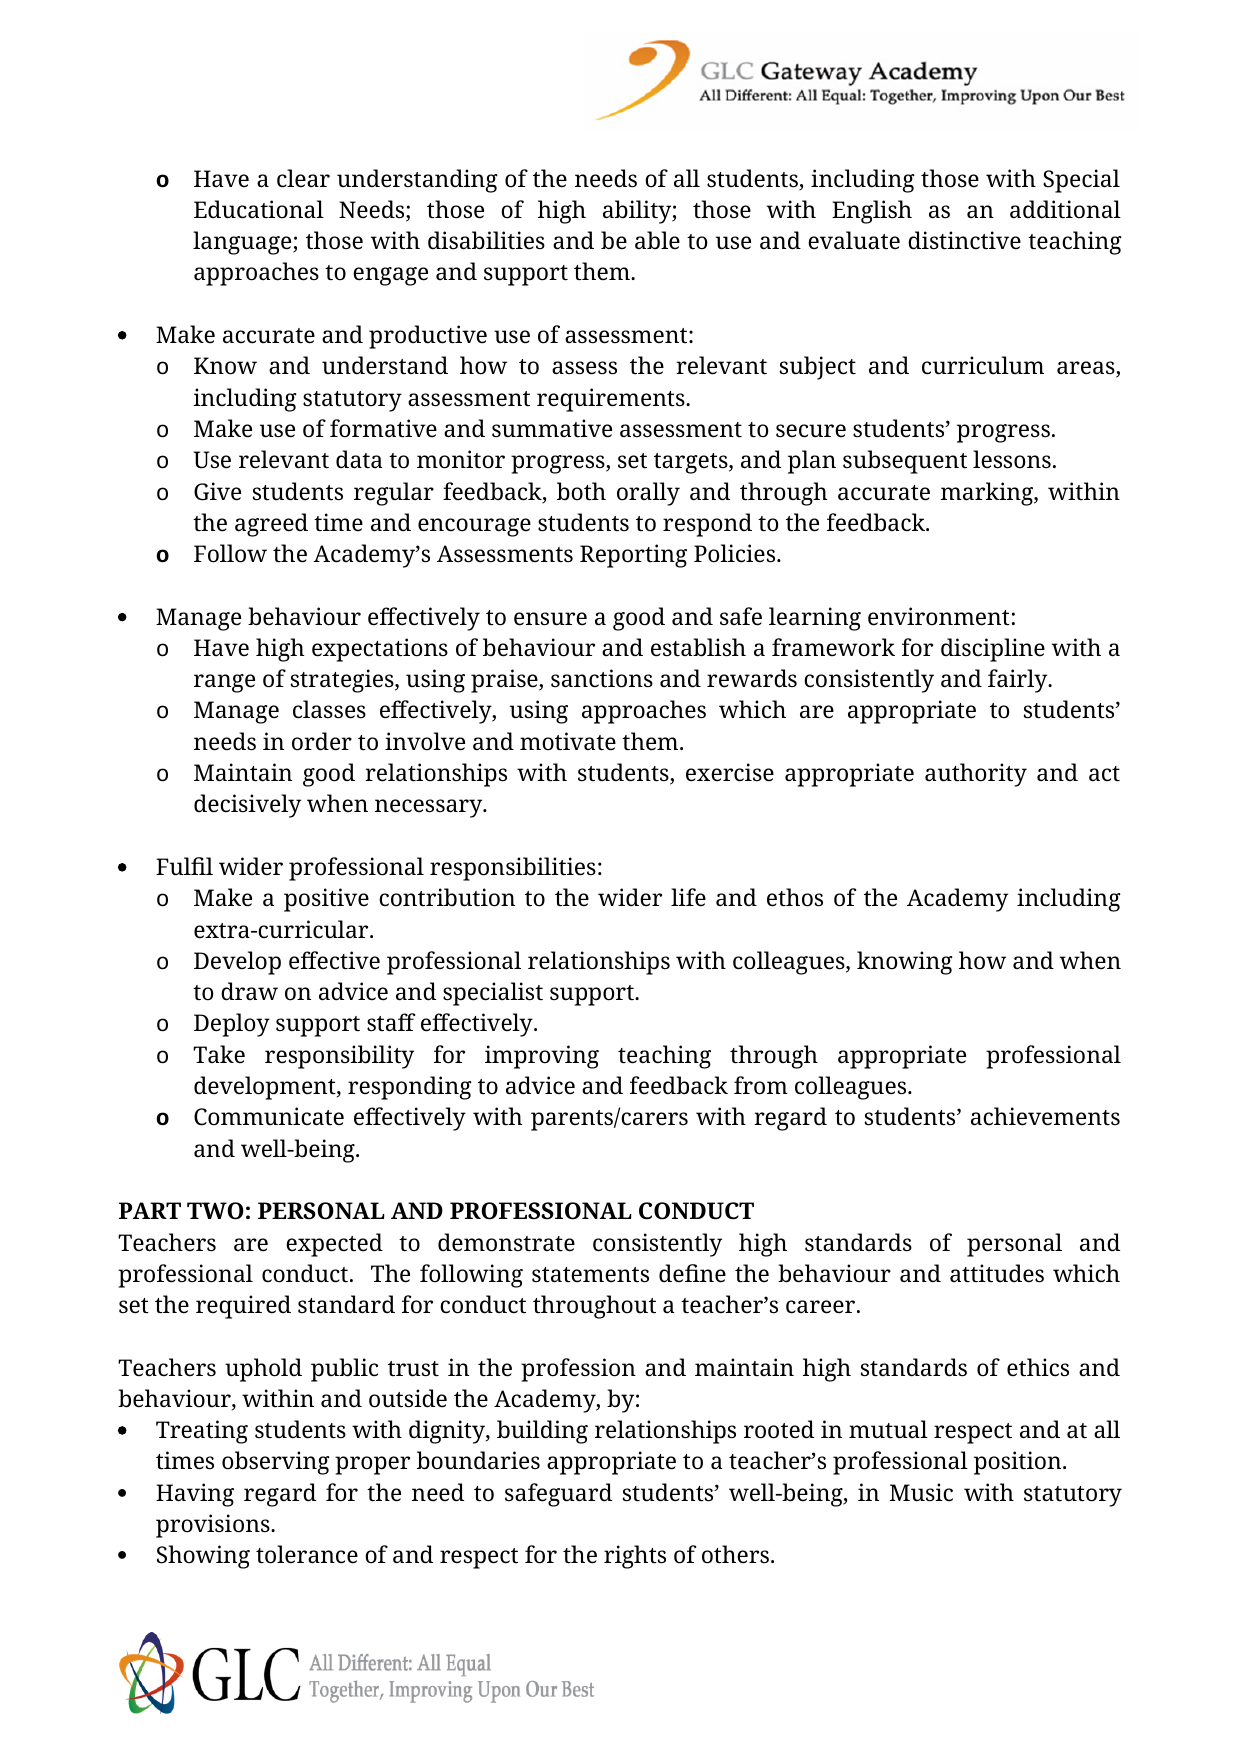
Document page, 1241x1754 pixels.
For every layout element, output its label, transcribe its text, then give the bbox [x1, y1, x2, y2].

list Maintain good relationships with students, exercise appropriate authority and act decisively when necessary. [156, 757, 1122, 820]
text Teachers are expected to demonstrate consistently high standards of personal and professional conduct. The following statements define the behaviour and attitudes which set the required standard for conduct throughout a teacher’s career. [118, 1226, 1122, 1320]
list Make use of formative and summative assessment to secure students’ progress. [156, 413, 1122, 444]
list Have high expectations of behaviour and establish a framework for discipline with a range of strategies, using praise, sanctions and rewards consistently and fairly. [156, 632, 1122, 694]
list Make accurate and productive use of assessment: [118, 319, 1122, 350]
text Teachers uphold public trust in the profession and maintain high standards of ethics and behaviour, within and outside the Academy, by: [118, 1351, 1122, 1414]
text PART TWO: PERSONAL AND PROFESSIONAL CONDUCT [118, 1195, 1122, 1226]
list Make a positive contribution to the wider life and ethos of the Academy including extra-curricular. [156, 882, 1122, 945]
list Deploy support staff effectively. [156, 1007, 1122, 1039]
picture [108, 1632, 597, 1714]
list Give students regular feedback, both orally and through accurate marking, within the agreed time and encourage students to respond to the feedback. [156, 475, 1122, 538]
list Develop effective professional relationships with colleagues, knowing how and when to draw on advice and specialist support. [156, 945, 1122, 1007]
list Use relevant data to monitor progress, set targets, and plan subsequent lessons. [156, 444, 1122, 475]
list Follow the Academy’s Assessments Reporting Policies. [156, 538, 1122, 569]
list Showing tolerance of and respect for the rights of others. [118, 1539, 1122, 1570]
list Having regard for the need to safeguard students’ well-being, in Music with statutory provisions. [118, 1476, 1122, 1539]
list Have a clear understanding of the needs of all students, including those with Special Educational Needs; those of high ability; those with English as an additional language; those with disabilities and be able to use and evaluate distinctive teaching approaches to engage and support them. [156, 162, 1122, 288]
list Take responsibility for improving teaching through appropriate professional development, responding to advice and feedback from colleagues. [156, 1039, 1122, 1101]
list Manage behaviour effectively to ensure a good and safe learning environment: [118, 601, 1122, 632]
list Treating students with dignity, building relationships rooted in mutual respect and at all times observing proper boundaries appropriate to a teacher’s professional position. [118, 1414, 1122, 1476]
picture [582, 31, 1139, 132]
list Manage classes effectively, using approaches which are appropriate to students’ needs in order to involve and motivate them. [156, 694, 1122, 757]
list Know and understand how to assess the relevant subject and curriculum areas, including statutory assessment requirements. [156, 350, 1122, 413]
list Communicate effectively with parents/carers with regard to students’ achievements and well-being. [156, 1101, 1122, 1164]
list Fulfil wider professional responsibilities: [118, 851, 1122, 882]
